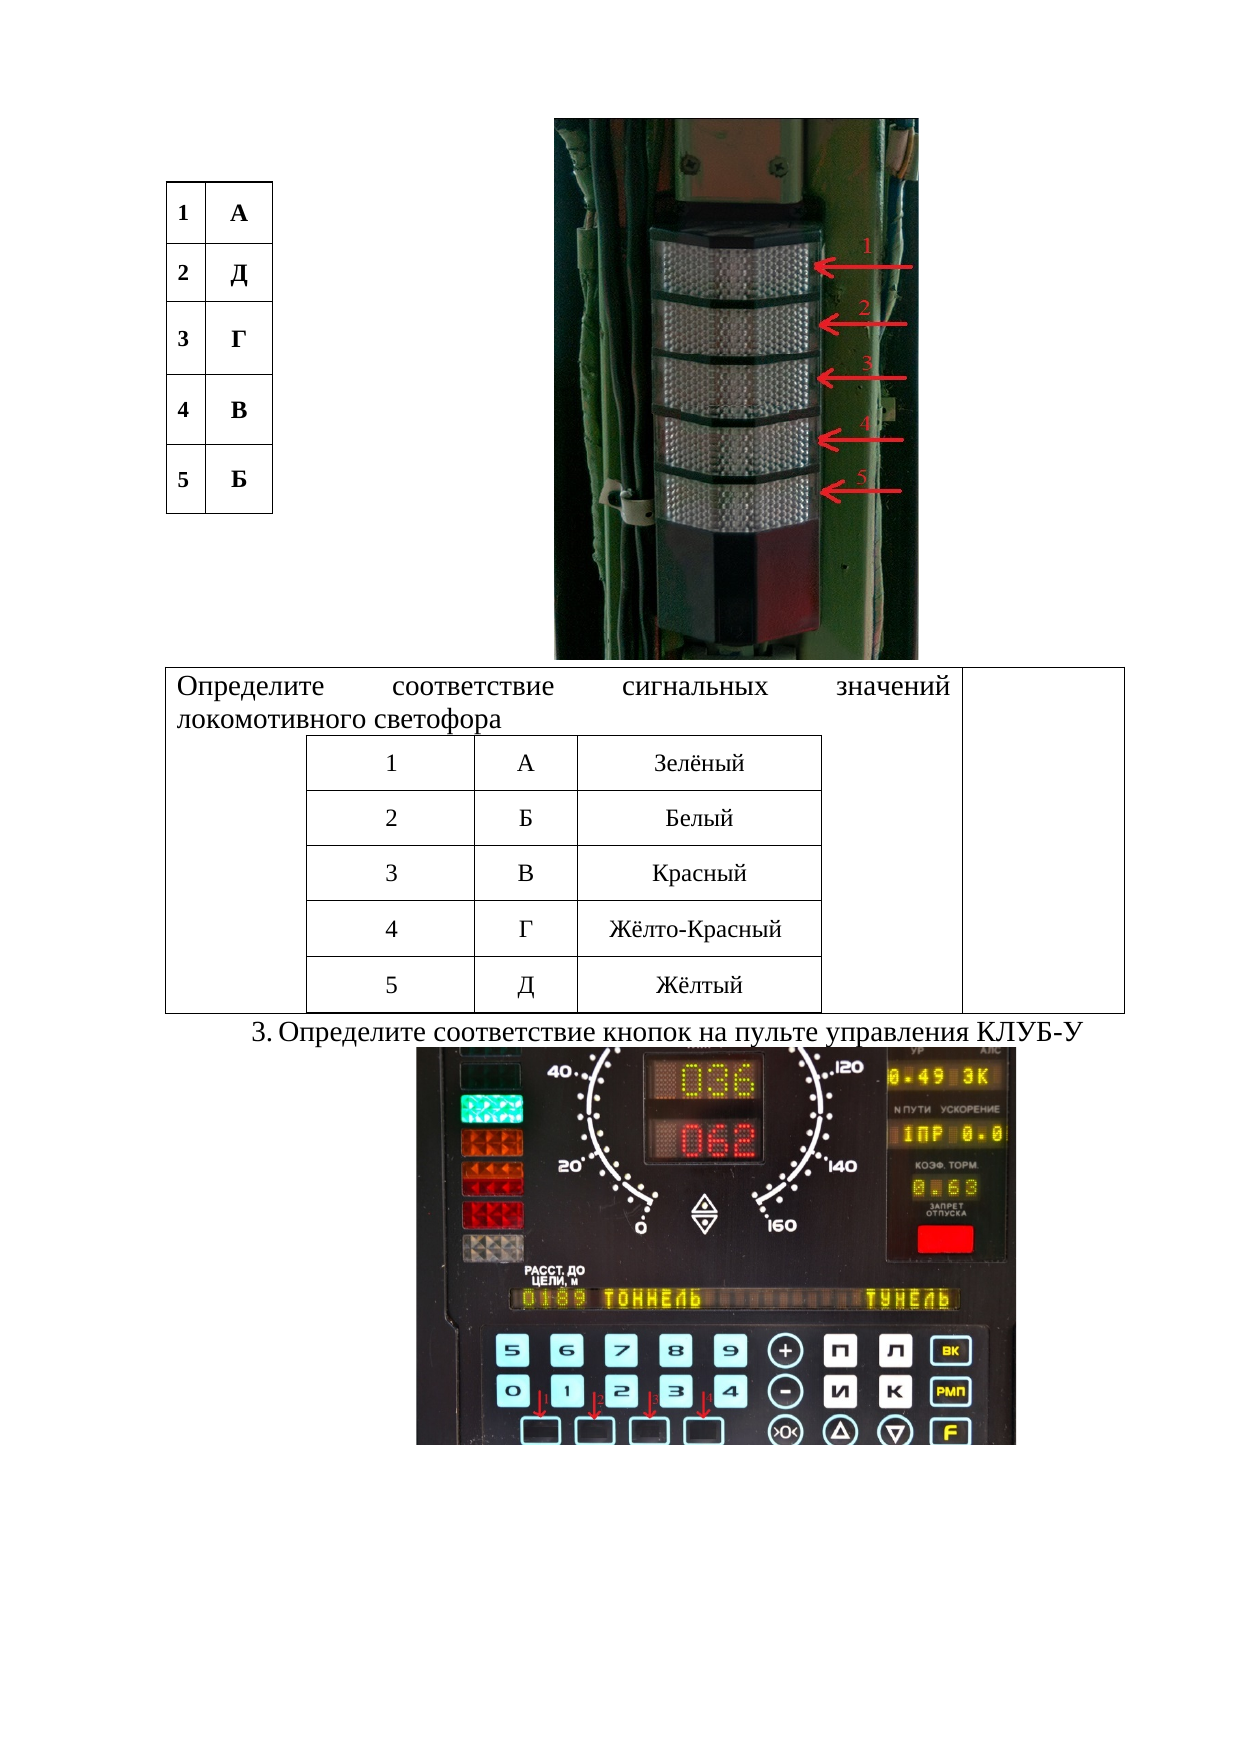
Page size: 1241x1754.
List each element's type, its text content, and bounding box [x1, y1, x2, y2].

picture [554, 118, 919, 660]
text 3. Определите соответствие кнопок на пульте управления КЛУБ-У [177, 660, 1181, 1047]
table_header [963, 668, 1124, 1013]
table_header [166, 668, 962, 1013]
picture [416, 1047, 1017, 1445]
